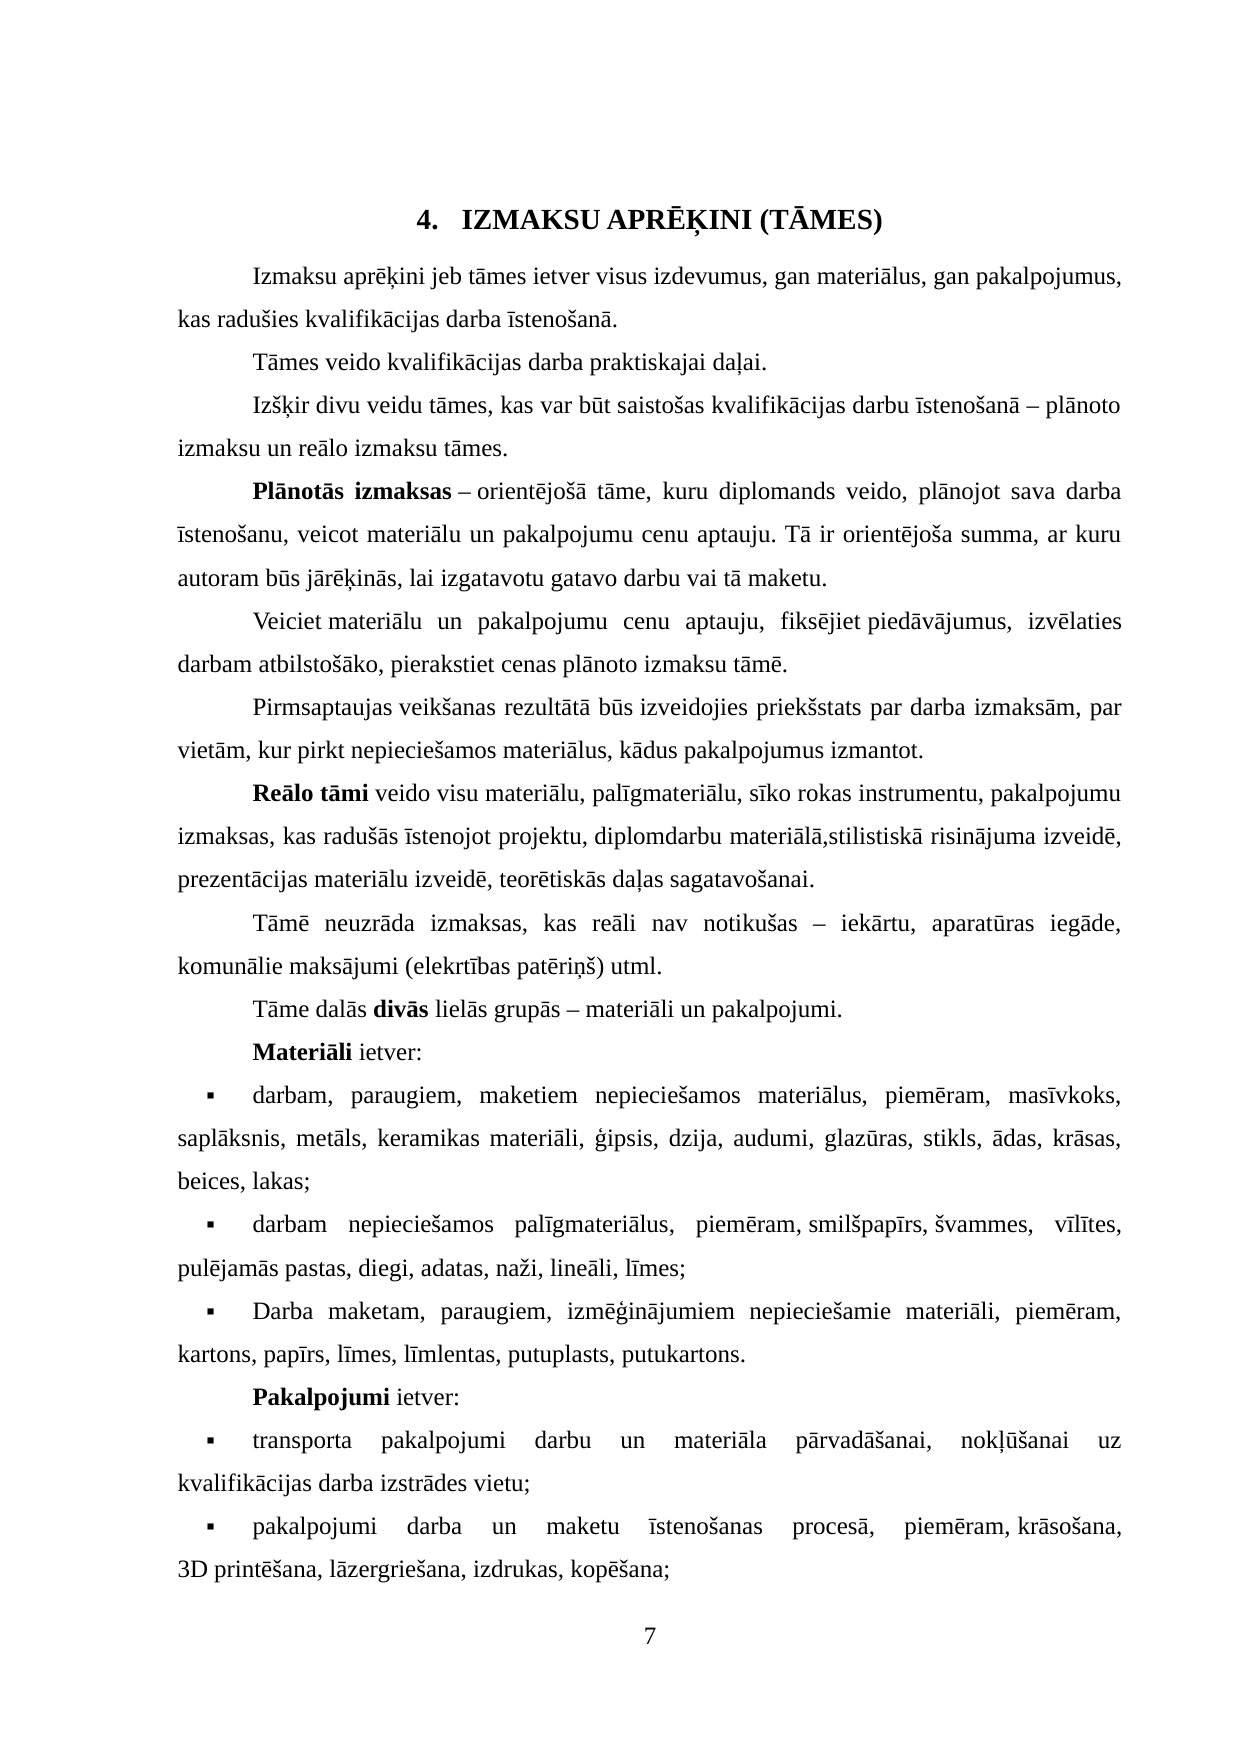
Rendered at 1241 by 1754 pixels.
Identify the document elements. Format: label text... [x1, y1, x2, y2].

text Pakalpojumi ietver: [177, 1382, 1122, 1411]
list darbam, paraugiem, maketiem nepieciešamos materiālus, piemēram, masīvkoks, saplāksnis, metāls, keramikas materiāli, ģipsis, dzija, audumi, glazūras, stikls, ādas, krāsas, beices, lakas; [177, 1080, 1122, 1195]
text Materiāli ietver: [177, 1037, 1122, 1066]
list pakalpojumi darba un maketu īstenošanas procesā, piemēram, krāsošana, 3D printēšana, lāzergriešana, izdrukas, kopēšana; [177, 1511, 1122, 1583]
text Veiciet materiālu un pakalpojumu cenu aptauju, fiksējiet piedāvājumus, izvēlaties darbam atbilstošāko, pierakstiet cenas plānoto izmaksu tāmē. [177, 606, 1122, 678]
list darbam nepieciešamos palīgmateriālus, piemēram, smilšpapīrs, švammes, vīlītes, pulējamās pastas, diegi, adatas, naži, lineāli, līmes; [177, 1209, 1122, 1281]
text Izšķir divu veidu tāmes, kas var būt saistošas kvalifikācijas darbu īstenošanā – plānoto izmaksu un reālo izmaksu tāmes. [177, 390, 1122, 462]
list transporta pakalpojumi darbu un materiāla pārvadāšanai, nokļūšanai uz kvalifikācijas darba izstrādes vietu; [177, 1425, 1122, 1497]
text Izmaksu aprēķini jeb tāmes ietver visus izdevumus, gan materiālus, gan pakalpojumus, kas radušies kvalifikācijas darba īstenošanā. [177, 261, 1122, 333]
text Tāmes veido kvalifikācijas darba praktiskajai daļai. [177, 347, 1122, 376]
subtitle Izmaksu aprēķini (tāmes) [177, 202, 1122, 236]
list Darba maketam, paraugiem, izmēģinājumiem nepieciešamie materiāli, piemēram, kartons, papīrs, līmes, līmlentas, putuplasts, putukartons. [177, 1296, 1122, 1368]
text Tāme dalās divās lielās grupās – materiāli un pakalpojumi. [177, 994, 1122, 1023]
text Reālo tāmi veido visu materiālu, palīgmateriālu, sīko rokas instrumentu, pakalpojumu izmaksas, kas radušās īstenojot projektu, diplomdarbu materiālā,stilistiskā risinājuma izveidē, prezentācijas materiālu izveidē, teorētiskās daļas sagatavošanai. [177, 778, 1122, 893]
text Tāmē neuzrāda izmaksas, kas reāli nav notikušas – iekārtu, aparatūras iegāde, komunālie maksājumi (elekrtības patēriņš) utml. [177, 908, 1122, 979]
text Plānotās izmaksas – orientējošā tāme, kuru diplomands veido, plānojot sava darba īstenošanu, veicot materiālu un pakalpojumu cenu aptauju. Tā ir orientējoša summa, ar kuru autoram būs jārēķinās, lai izgatavotu gatavo darbu vai tā maketu. [177, 476, 1122, 591]
text Pirmsaptaujas veikšanas rezultātā būs izveidojies priekšstats par darba izmaksām, par vietām, kur pirkt nepieciešamos materiālus, kādus pakalpojumus izmantot. [177, 692, 1122, 764]
